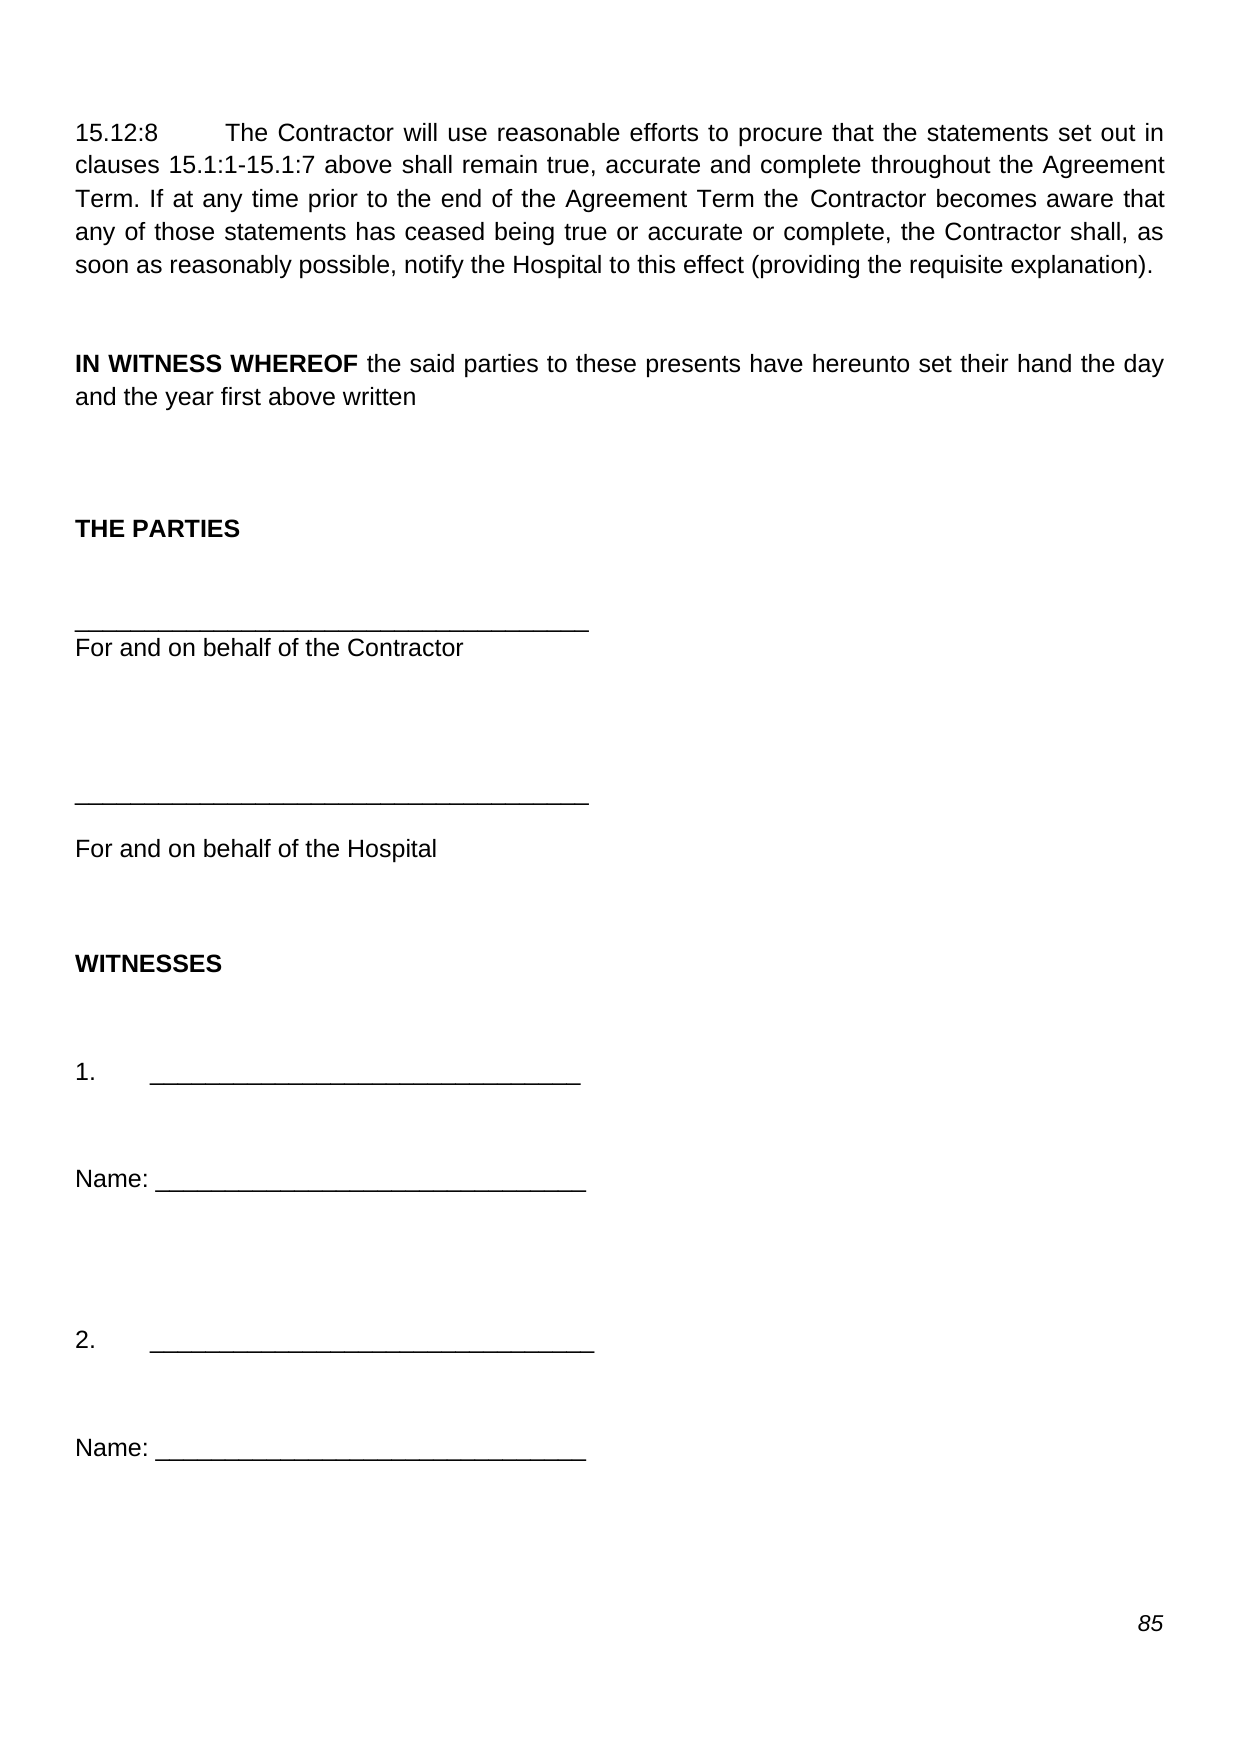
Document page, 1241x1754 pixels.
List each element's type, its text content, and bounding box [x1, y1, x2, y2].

text _____________________________________ [75, 604, 1165, 633]
list ________________________________ [75, 1326, 1165, 1354]
list _______________________________ [75, 1057, 1165, 1086]
text THE PARTIES [75, 514, 1165, 542]
text Name: _______________________________ [75, 1164, 1165, 1193]
text 15.12:8 The Contractor will use reasonable efforts to procure that the statements set out in clauses 15.1:1-15.1:7 above shall remain true, accurate and complete throughout the Agreement Term. If at any time prior to the end of the Agreement Term the Contractor becomes aware that any of those statements has ceased being true or accurate or complete, the Contractor shall, as soon as reasonably possible, notify the Hospital to this effect (providing the requisite explanation). [75, 117, 1165, 278]
text _____________________________________ [75, 777, 1165, 806]
text For and on behalf of the Contractor [75, 633, 1165, 662]
text Name: _______________________________ [75, 1433, 1165, 1462]
text IN WITNESS WHEREOF the said parties to these presents have hereunto set their hand the day and the year first above written [75, 349, 1165, 410]
text WITNESSES [75, 949, 1165, 978]
text For and on behalf of the Hospital [75, 834, 1165, 863]
